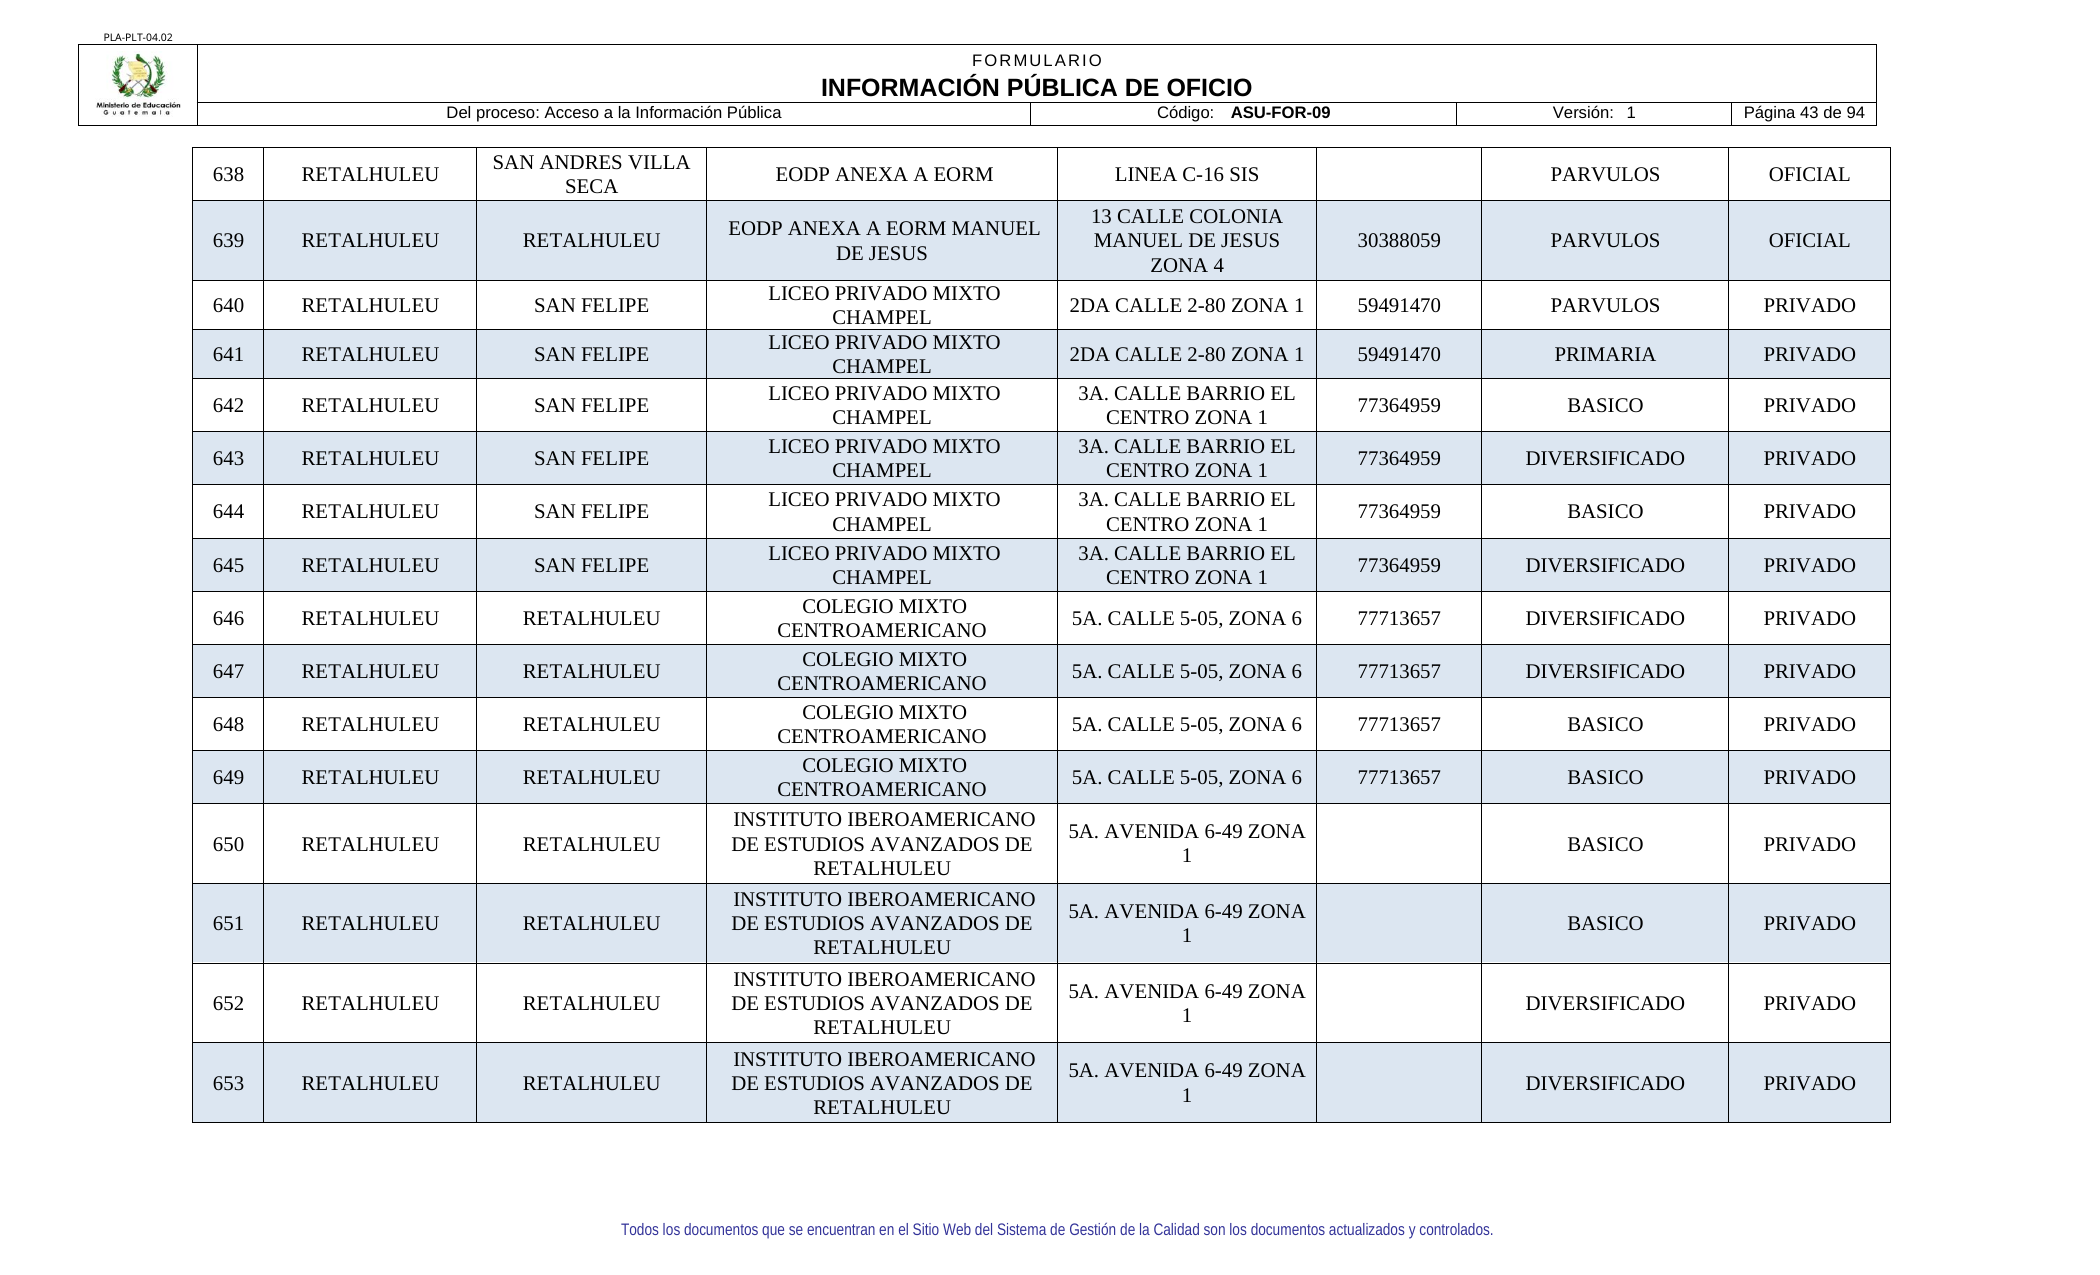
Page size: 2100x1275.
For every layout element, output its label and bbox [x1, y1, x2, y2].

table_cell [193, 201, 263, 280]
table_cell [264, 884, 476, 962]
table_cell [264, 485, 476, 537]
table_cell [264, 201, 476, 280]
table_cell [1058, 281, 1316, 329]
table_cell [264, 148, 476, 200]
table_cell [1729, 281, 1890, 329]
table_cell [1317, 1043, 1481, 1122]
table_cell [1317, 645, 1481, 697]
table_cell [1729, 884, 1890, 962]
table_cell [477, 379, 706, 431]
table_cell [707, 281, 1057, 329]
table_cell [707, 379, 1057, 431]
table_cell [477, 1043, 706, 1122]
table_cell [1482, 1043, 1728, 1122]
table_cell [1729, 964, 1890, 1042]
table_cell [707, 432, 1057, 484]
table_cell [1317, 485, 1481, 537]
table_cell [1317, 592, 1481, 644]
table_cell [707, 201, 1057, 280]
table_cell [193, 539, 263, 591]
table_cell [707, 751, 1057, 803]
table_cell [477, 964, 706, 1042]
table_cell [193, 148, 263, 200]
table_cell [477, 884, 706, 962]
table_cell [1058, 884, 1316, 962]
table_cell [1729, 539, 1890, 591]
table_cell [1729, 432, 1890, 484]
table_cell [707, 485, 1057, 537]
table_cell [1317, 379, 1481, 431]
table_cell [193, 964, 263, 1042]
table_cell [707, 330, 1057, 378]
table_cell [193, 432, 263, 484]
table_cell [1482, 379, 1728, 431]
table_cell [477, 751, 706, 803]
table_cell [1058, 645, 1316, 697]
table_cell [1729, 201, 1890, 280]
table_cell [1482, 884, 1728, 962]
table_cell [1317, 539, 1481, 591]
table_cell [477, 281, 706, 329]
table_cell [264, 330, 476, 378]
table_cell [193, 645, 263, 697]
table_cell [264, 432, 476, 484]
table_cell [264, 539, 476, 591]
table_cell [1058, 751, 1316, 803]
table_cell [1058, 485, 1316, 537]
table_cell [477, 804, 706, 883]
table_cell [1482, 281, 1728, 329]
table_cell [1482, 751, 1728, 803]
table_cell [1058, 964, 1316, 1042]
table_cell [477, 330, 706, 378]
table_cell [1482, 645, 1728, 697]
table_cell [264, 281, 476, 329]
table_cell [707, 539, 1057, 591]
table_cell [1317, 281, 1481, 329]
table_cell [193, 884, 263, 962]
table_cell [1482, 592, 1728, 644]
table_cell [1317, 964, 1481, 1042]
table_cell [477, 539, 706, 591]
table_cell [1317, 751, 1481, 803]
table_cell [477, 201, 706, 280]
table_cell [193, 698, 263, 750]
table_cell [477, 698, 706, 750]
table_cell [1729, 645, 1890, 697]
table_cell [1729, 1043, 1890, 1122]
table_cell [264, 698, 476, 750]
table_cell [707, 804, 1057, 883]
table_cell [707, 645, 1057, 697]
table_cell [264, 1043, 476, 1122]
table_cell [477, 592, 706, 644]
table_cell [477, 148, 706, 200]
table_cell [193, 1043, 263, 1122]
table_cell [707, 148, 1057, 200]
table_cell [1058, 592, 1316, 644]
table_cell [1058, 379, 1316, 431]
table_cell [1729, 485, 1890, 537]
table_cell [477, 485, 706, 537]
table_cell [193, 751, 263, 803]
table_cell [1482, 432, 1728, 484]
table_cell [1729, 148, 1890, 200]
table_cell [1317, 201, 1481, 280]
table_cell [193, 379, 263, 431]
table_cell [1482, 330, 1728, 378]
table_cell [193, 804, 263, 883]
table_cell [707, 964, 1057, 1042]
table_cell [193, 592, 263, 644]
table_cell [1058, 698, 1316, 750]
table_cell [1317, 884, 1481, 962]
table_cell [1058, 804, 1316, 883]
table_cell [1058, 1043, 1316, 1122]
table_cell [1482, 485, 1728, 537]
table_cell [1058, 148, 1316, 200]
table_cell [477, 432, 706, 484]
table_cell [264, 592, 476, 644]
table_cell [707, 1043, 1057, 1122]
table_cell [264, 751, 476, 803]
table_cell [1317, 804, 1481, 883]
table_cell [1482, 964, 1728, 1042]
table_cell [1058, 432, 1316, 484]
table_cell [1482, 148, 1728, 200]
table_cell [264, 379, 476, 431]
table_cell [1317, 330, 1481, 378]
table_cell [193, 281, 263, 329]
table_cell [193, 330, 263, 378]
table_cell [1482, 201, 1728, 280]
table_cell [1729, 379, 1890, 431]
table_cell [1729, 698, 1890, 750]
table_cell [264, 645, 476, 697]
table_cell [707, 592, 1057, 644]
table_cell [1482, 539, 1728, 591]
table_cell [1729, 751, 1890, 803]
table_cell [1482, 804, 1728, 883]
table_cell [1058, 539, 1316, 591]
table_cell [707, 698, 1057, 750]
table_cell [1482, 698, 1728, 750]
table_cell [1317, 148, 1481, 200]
picture [95, 51, 181, 117]
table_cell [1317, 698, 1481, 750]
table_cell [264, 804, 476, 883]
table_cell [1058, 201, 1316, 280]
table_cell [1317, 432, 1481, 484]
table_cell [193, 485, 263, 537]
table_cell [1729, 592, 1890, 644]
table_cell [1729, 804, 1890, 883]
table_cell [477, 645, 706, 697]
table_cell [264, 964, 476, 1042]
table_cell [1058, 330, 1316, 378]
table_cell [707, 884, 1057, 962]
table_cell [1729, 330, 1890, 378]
